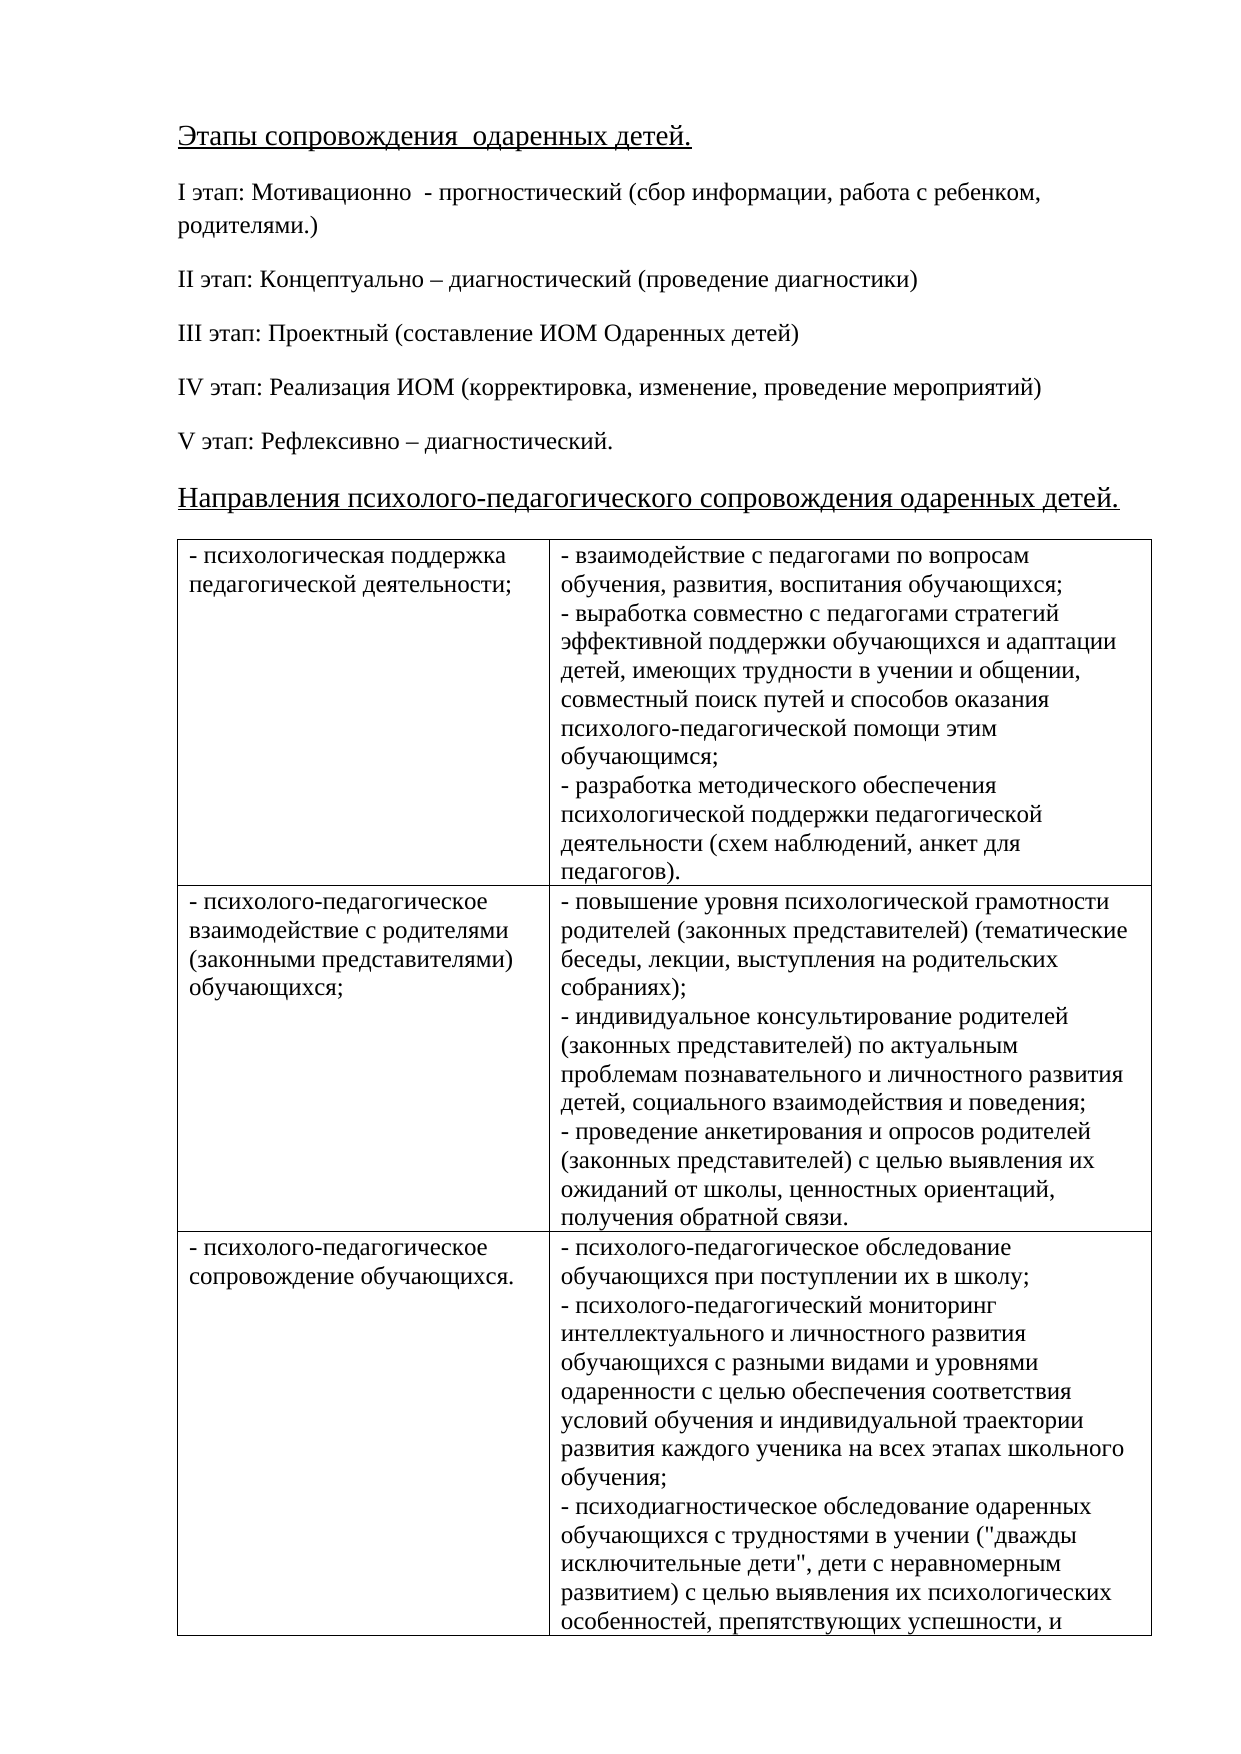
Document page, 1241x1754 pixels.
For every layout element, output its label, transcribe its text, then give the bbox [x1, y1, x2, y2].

table_header - психологическая поддержка педагогической деятельности; [178, 540, 549, 885]
text III этап: Проектный (составление ИОМ Одаренных детей) [177, 318, 1152, 347]
text Этапы сопровождения одаренных детей. [177, 118, 1152, 152]
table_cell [550, 1232, 1151, 1635]
table_cell - повышение уровня психологической грамотности родителей (законных представителей) (тематические беседы, лекции, выступления на родительских собраниях); - индивидуальное консультирование родителей (законных представителей) по актуальным проблемам познавательного и личностного развития детей, социального взаимодействия и поведения; - проведение анкетирования и опросов родителей (законных представителей) с целью выявления их ожиданий от школы, ценностных ориентаций, получения обратной связи. [550, 886, 1151, 1231]
text Направления психолого-педагогического сопровождения одаренных детей. [177, 480, 1152, 513]
text IV этап: Реализация ИОМ (корректировка, изменение, проведение мероприятий) [177, 372, 1152, 401]
table_header - взаимодействие с педагогами по вопросам обучения, развития, воспитания обучающихся; - выработка совместно с педагогами стратегий эффективной поддержки обучающихся и адаптации детей, имеющих трудности в учении и общении, совместный поиск путей и способов оказания психолого-педагогической помощи этим обучающимся; - разработка методического обеспечения психологической поддержки педагогической деятельности (схем наблюдений, анкет для педагогов). [550, 540, 1151, 885]
text I этап: Мотивационно - прогностический (сбор информации, работа с ребенком, родителями.) [177, 177, 1152, 239]
text II этап: Концептуально – диагностический (проведение диагностики) [177, 264, 1152, 293]
table_cell - психолого-педагогическое взаимодействие с родителями (законными представителями) обучающихся; [178, 886, 549, 1231]
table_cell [178, 1232, 549, 1635]
text V этап: Рефлексивно – диагностический. [177, 426, 1152, 455]
